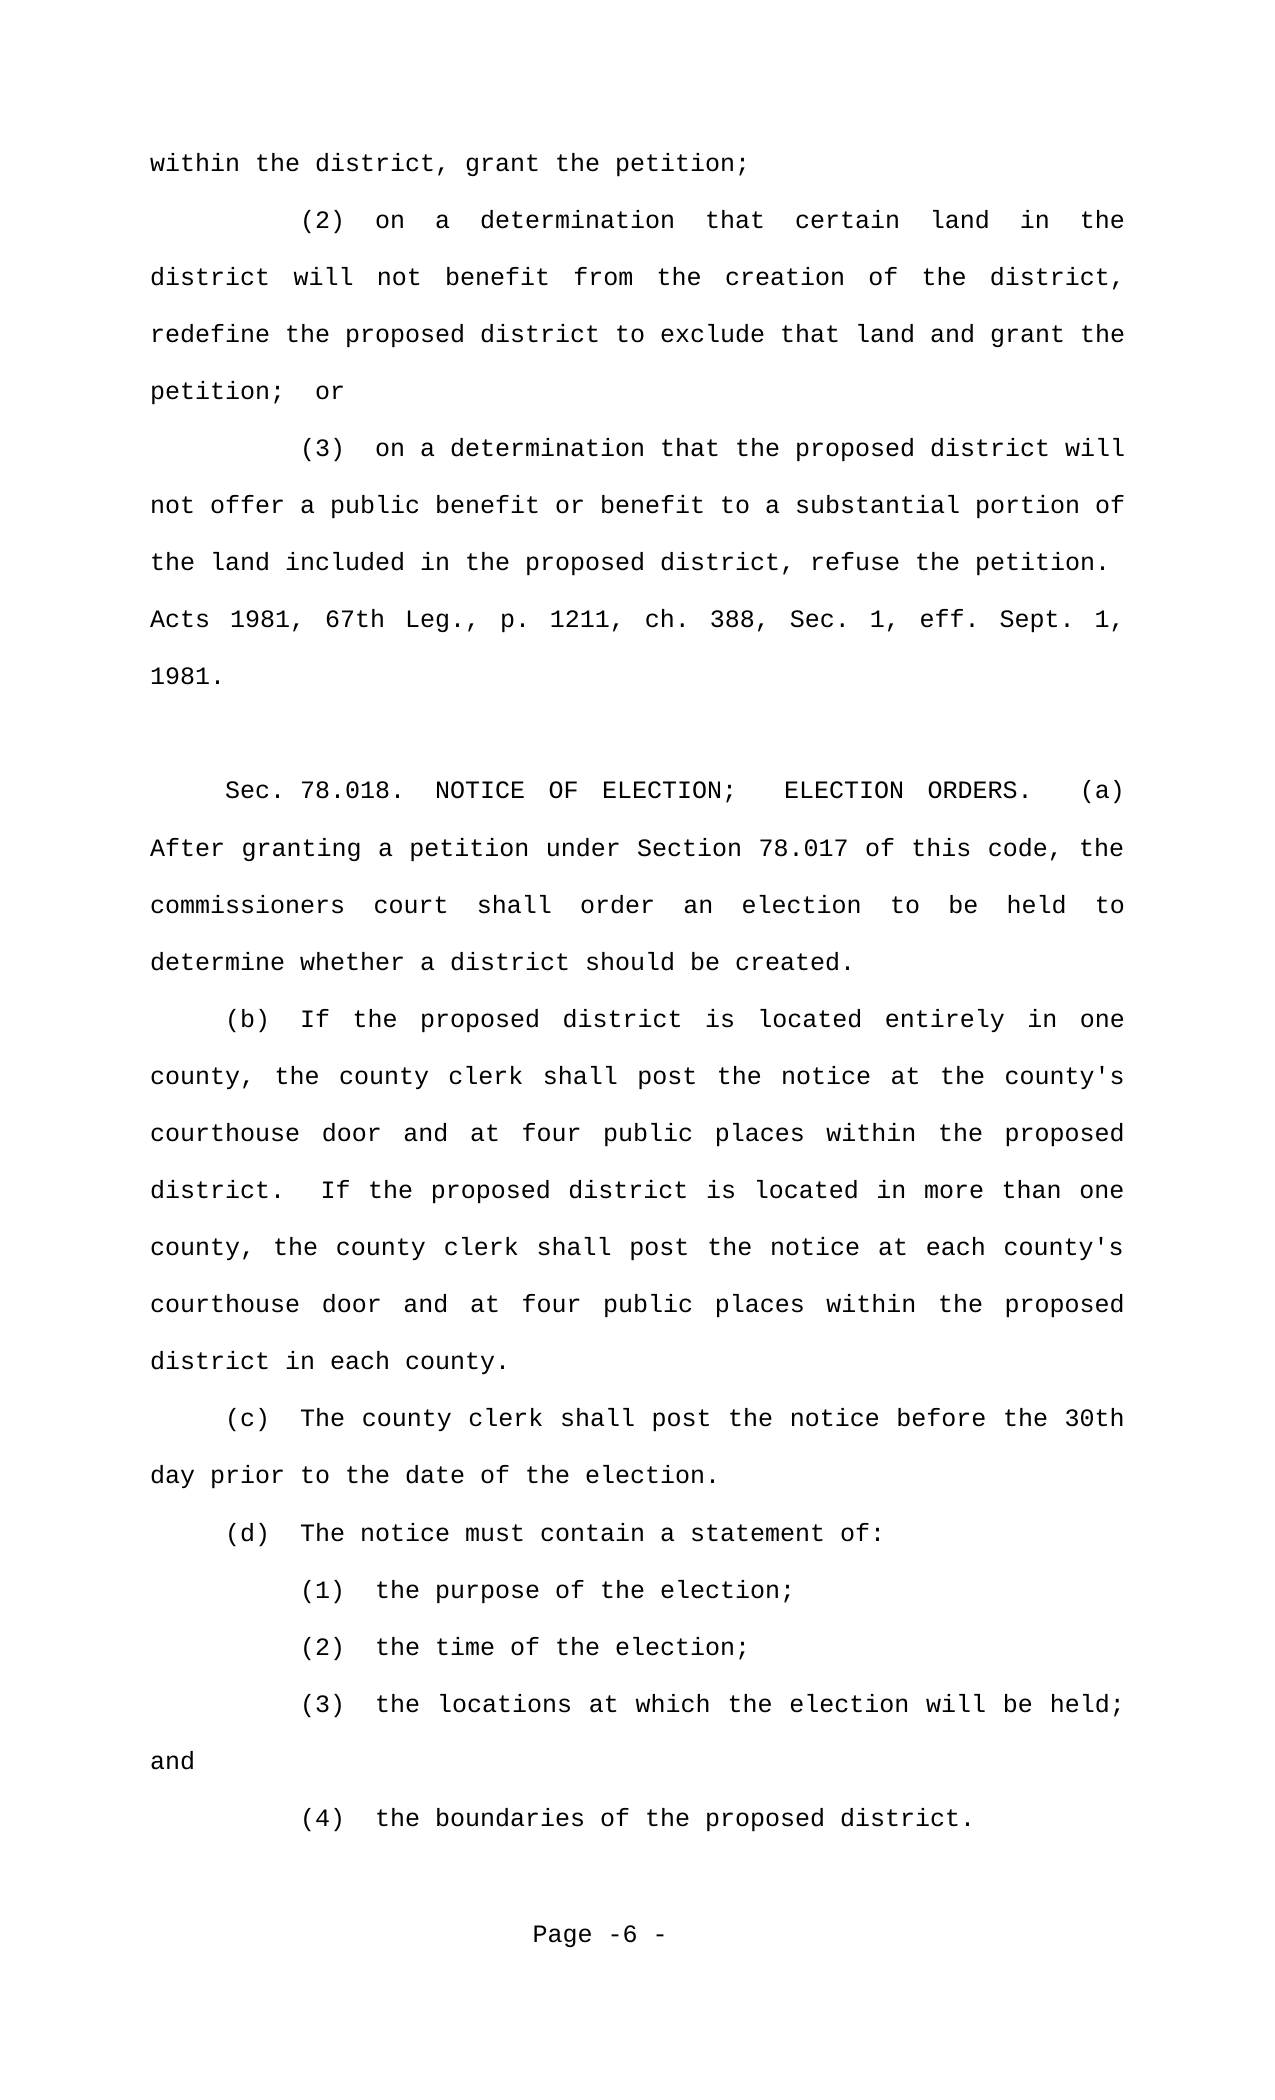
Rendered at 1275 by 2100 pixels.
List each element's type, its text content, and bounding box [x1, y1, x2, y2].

text (1) the purpose of the election; [150, 1577, 1125, 1606]
text (3) the locations at which the election will be held; and [150, 1691, 1125, 1777]
text (c) The county clerk shall post the notice before the 30th day prior to the date of the election. [150, 1406, 1125, 1491]
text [150, 150, 1125, 178]
text (4) the boundaries of the proposed district. [150, 1805, 1125, 1834]
text (2) on a determination that certain land in the district will not benefit from the creation of the district, redefine the proposed district to exclude that land and grant the petition; or [150, 207, 1125, 407]
text Sec. 78.018. NOTICE OF ELECTION; ELECTION ORDERS. (a) After granting a petition under Section 78.017 of this code, the commissioners court shall order an election to be held to determine whether a district should be created. [150, 778, 1125, 978]
text (b) If the proposed district is located entirely in one county, the county clerk shall post the notice at the county's courthouse door and at four public places within the proposed district. If the proposed district is located in more than one county, the county clerk shall post the notice at each county's courthouse door and at four public places within the proposed district in each county. [150, 1006, 1125, 1377]
text (3) on a determination that the proposed district will not offer a public benefit or benefit to a substantial portion of the land included in the proposed district, refuse the petition. [150, 435, 1125, 578]
text Acts 1981, 67th Leg., p. 1211, ch. 388, Sec. 1, eff. Sept. 1, 1981. [150, 607, 1125, 692]
text (d) The notice must contain a statement of: [150, 1520, 1125, 1548]
text (2) the time of the election; [150, 1634, 1125, 1663]
